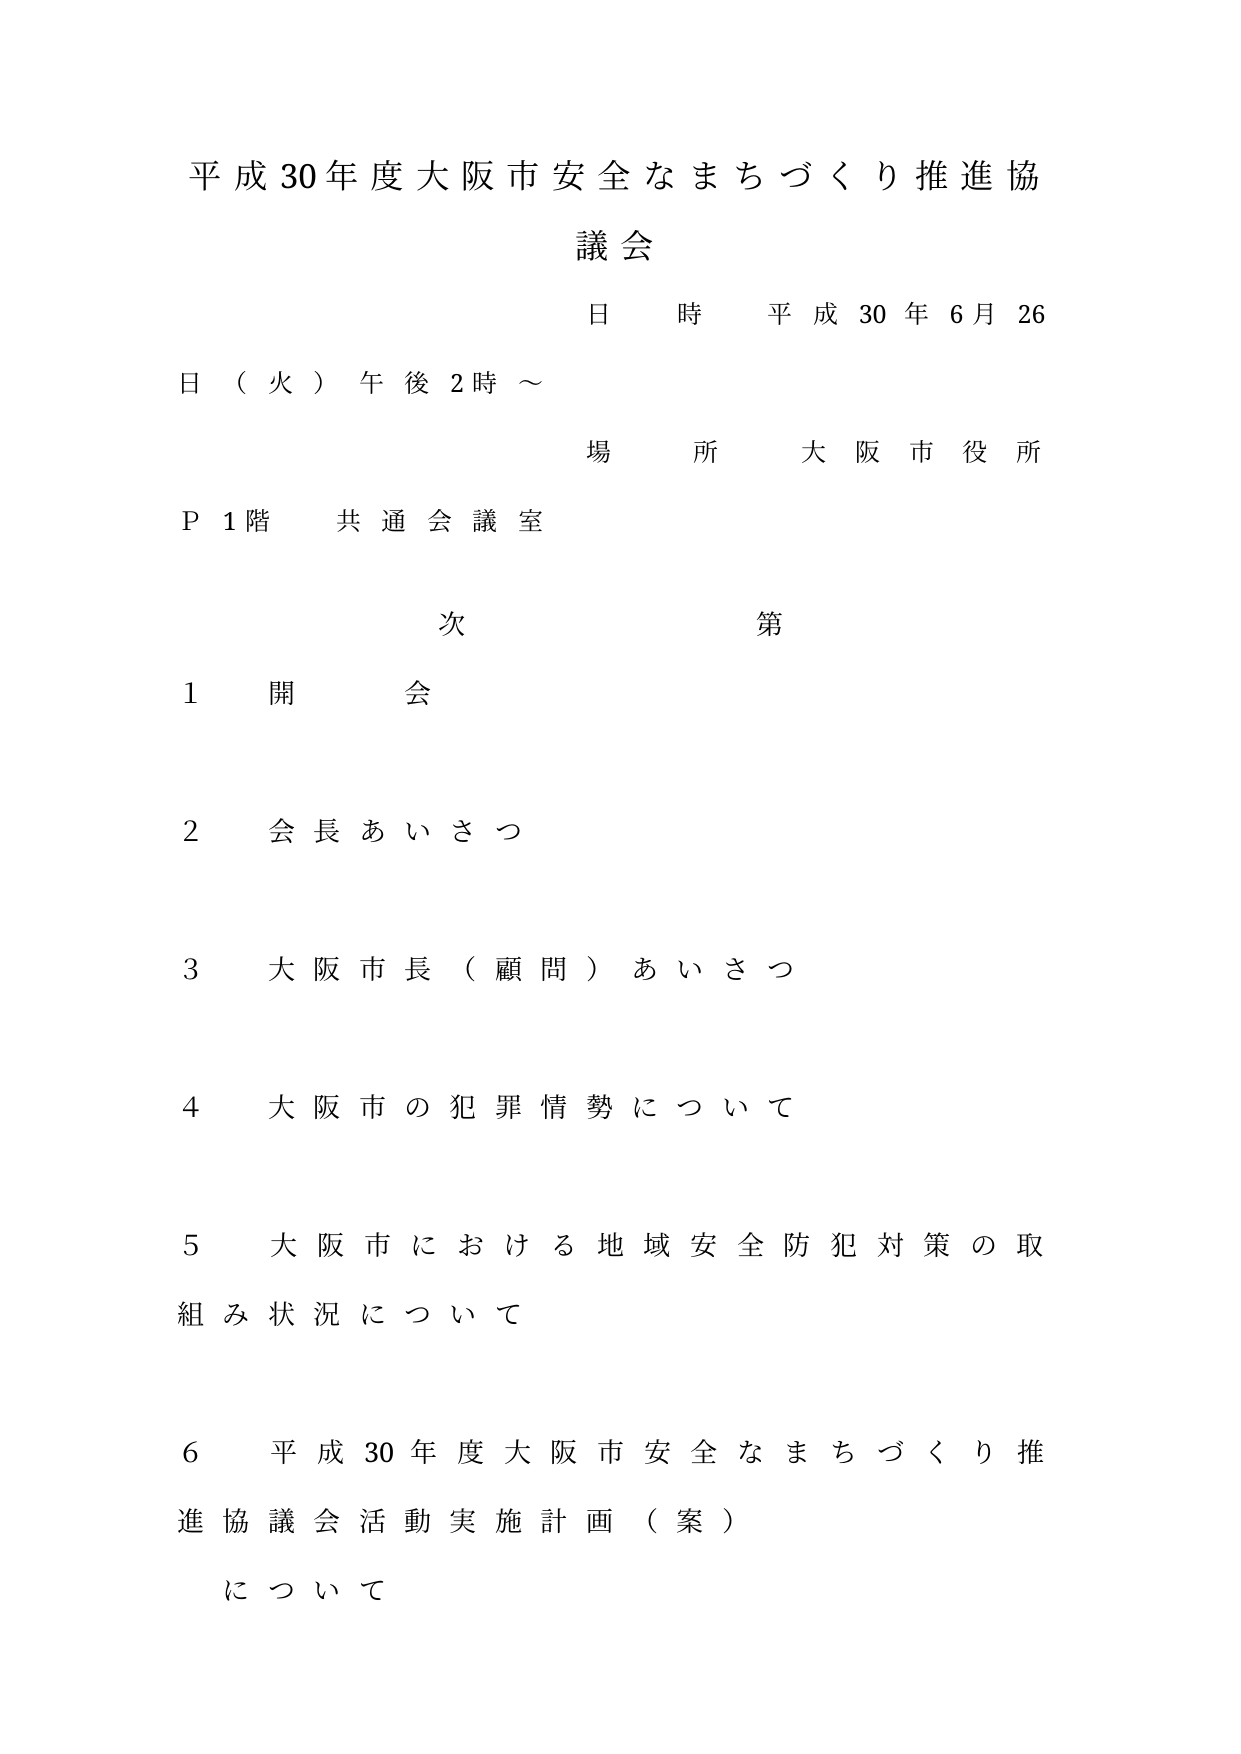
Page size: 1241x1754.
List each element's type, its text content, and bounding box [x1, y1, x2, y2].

text 次 第 [177, 588, 1063, 657]
text ６ 平成30年度大阪市安全なまちづくり推進協議会活動実施計画（案） [177, 1416, 1063, 1554]
text 平成30年度大阪市安全なまちづくり推進協議会 [177, 140, 1063, 278]
text ４ 大阪市の犯罪情勢について [177, 1071, 1063, 1140]
text について [177, 1554, 1063, 1623]
text 日 時 平成30年6月26日（火）午後2時～ [177, 278, 1063, 416]
text 場 所 大阪市役所 Ｐ1階 共通会議室 [177, 416, 1063, 554]
text １ 開 会 [177, 657, 1063, 726]
text ２ 会長あいさつ [177, 795, 1063, 864]
text ５ 大阪市における地域安全防犯対策の取組み状況について [177, 1209, 1063, 1347]
text ３ 大阪市長（顧問）あいさつ [177, 933, 1063, 1002]
